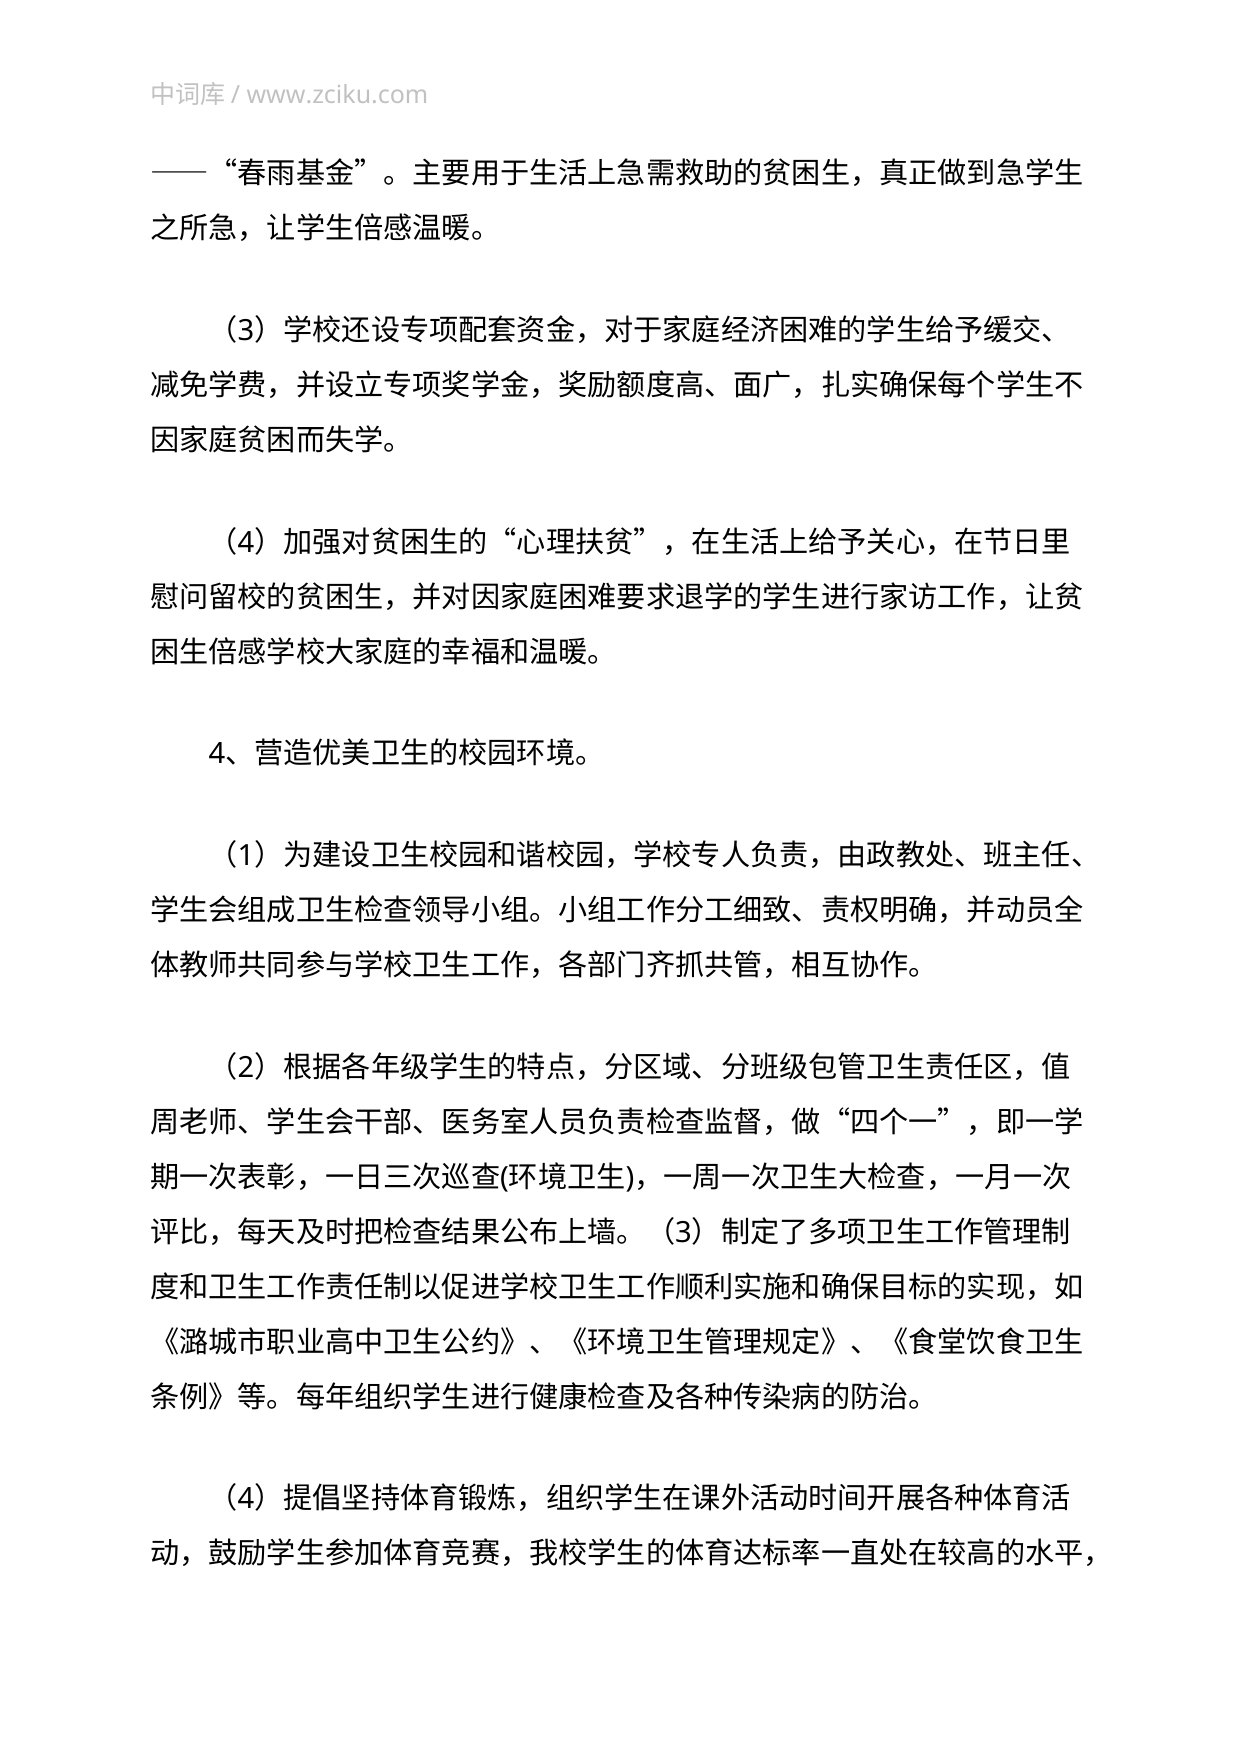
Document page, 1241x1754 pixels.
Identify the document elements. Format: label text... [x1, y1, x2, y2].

text （4）加强对贫困生的“心理扶贫”，在生活上给予关心，在节日里慰问留校的贫困生，并对因家庭困难要求退学的学生进行家访工作，让贫困生倍感学校大家庭的幸福和温暖。 [150, 518, 1090, 671]
text （3）学校还设专项配套资金，对于家庭经济困难的学生给予缓交、减免学费，并设立专项奖学金，奖励额度高、面广，扎实确保每个学生不因家庭贫困而失学。 [150, 307, 1090, 459]
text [150, 1475, 1090, 1572]
text （1）为建设卫生校园和谐校园，学校专人负责，由政教处、班主任、学生会组成卫生检查领导小组。小组工作分工细致、责权明确，并动员全体教师共同参与学校卫生工作，各部门齐抓共管，相互协作。 [150, 832, 1090, 984]
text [150, 150, 1090, 247]
text （2）根据各年级学生的特点，分区域、分班级包管卫生责任区，值周老师、学生会干部、医务室人员负责检查监督，做“四个一”，即一学期一次表彰，一日三次巡查(环境卫生)，一周一次卫生大检查，一月一次评比，每天及时把检查结果公布上墙。（3）制定了多项卫生工作管理制度和卫生工作责任制以促进学校卫生工作顺利实施和确保目标的实现，如《潞城市职业高中卫生公约》、《环境卫生管理规定》、《食堂饮食卫生条例》等。每年组织学生进行健康检查及各种传染病的防治。 [150, 1044, 1090, 1416]
text 4、营造优美卫生的校园环境。 [150, 730, 1090, 772]
